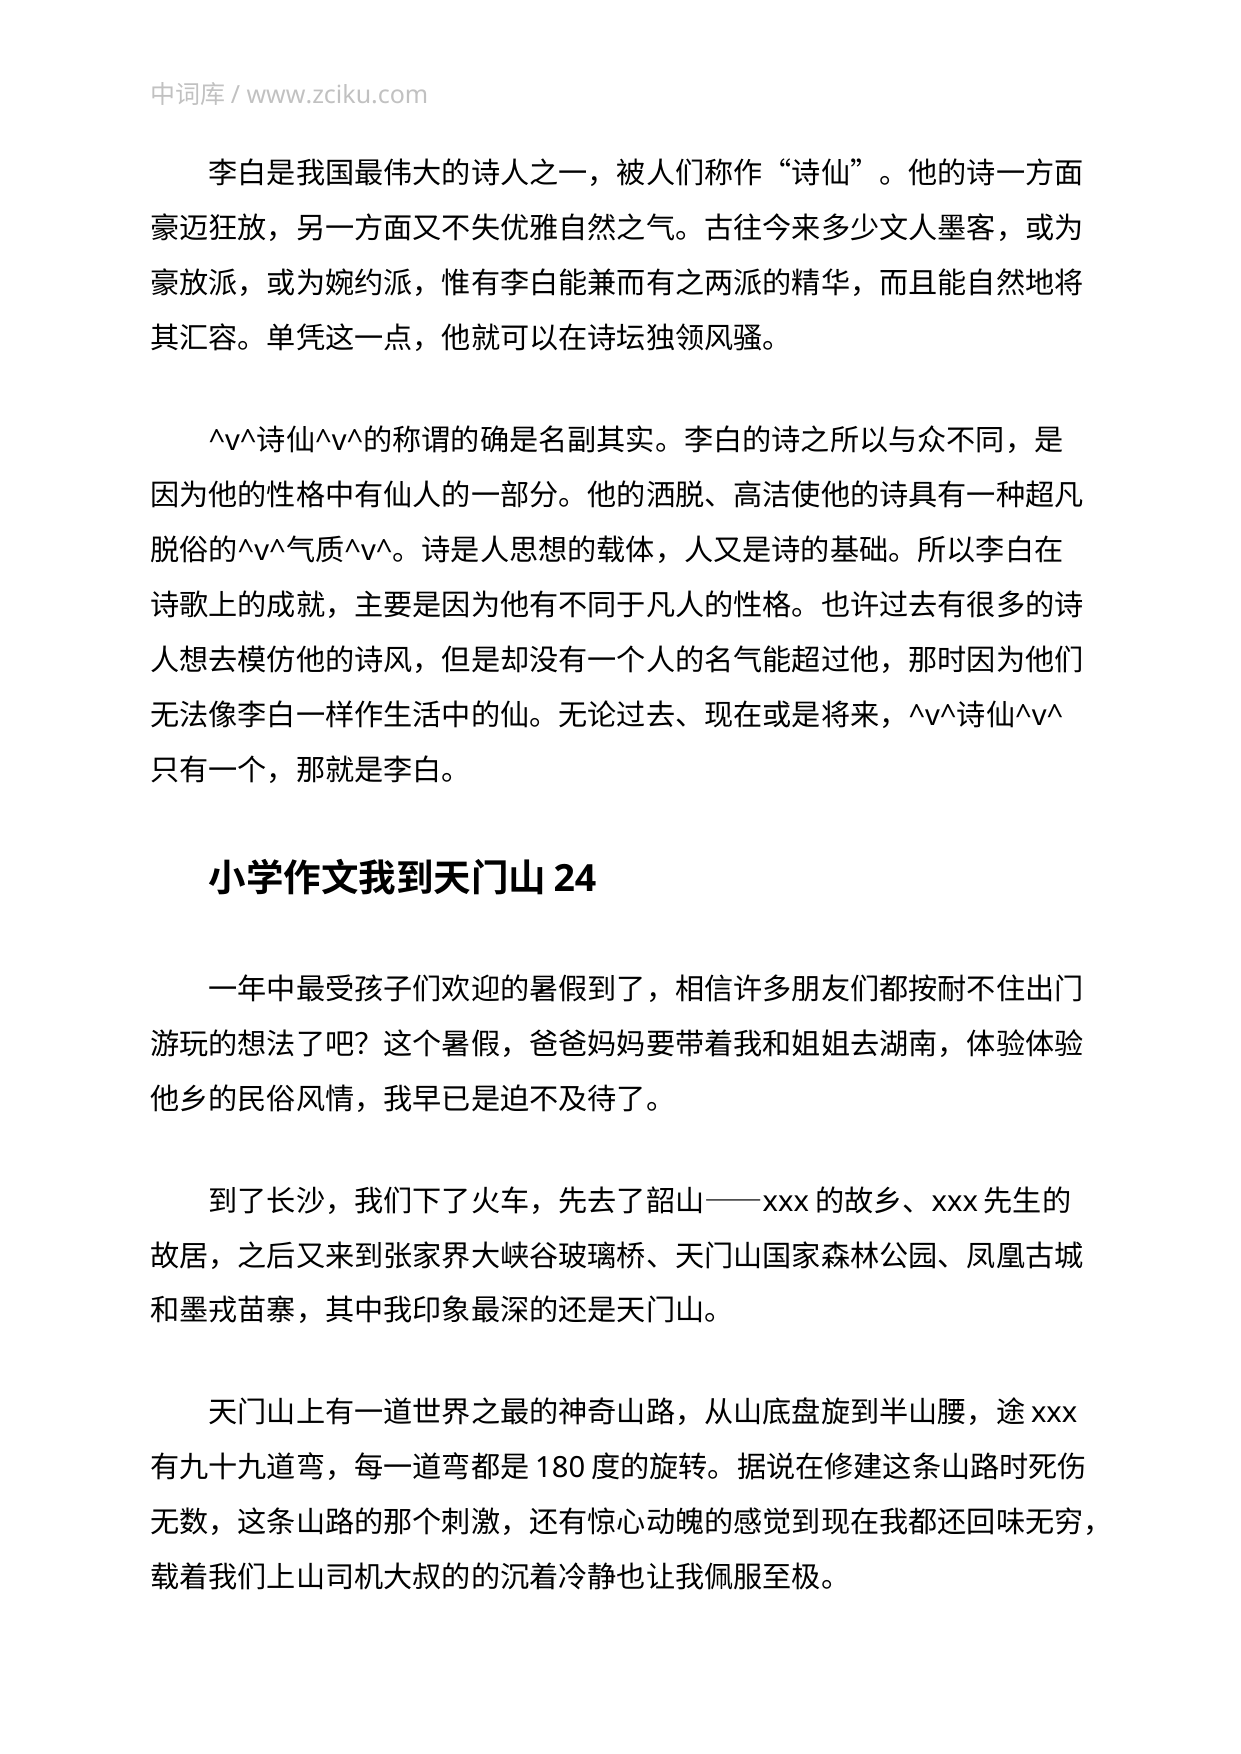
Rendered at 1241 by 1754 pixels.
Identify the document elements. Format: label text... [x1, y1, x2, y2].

text 到了长沙，我们下了火车，先去了韶山——xxx的故乡、xxx先生的故居，之后又来到张家界大峡谷玻璃桥、天门山国家森林公园、凤凰古城和墨戎苗寨，其中我印象最深的还是天门山。 [150, 1177, 1090, 1329]
text 小学作文我到天门山24 [150, 848, 1090, 902]
text 李白是我国最伟大的诗人之一，被人们称作“诗仙”。他的诗一方面豪迈狂放，另一方面又不失优雅自然之气。古往今来多少文人墨客，或为豪放派，或为婉约派，惟有李白能兼而有之两派的精华，而且能自然地将其汇容。单凭这一点，他就可以在诗坛独领风骚。 [150, 150, 1090, 357]
text 一年中最受孩子们欢迎的暑假到了，相信许多朋友们都按耐不住出门游玩的想法了吧？这个暑假，爸爸妈妈要带着我和姐姐去湖南，体验体验他乡的民俗风情，我早已是迫不及待了。 [150, 966, 1090, 1118]
text ^v^诗仙^v^的称谓的确是名副其实。李白的诗之所以与众不同，是因为他的性格中有仙人的一部分。他的洒脱、高洁使他的诗具有一种超凡脱俗的^v^气质^v^。诗是人思想的载体，人又是诗的基础。所以李白在诗歌上的成就，主要是因为他有不同于凡人的性格。也许过去有很多的诗人想去模仿他的诗风，但是却没有一个人的名气能超过他，那时因为他们无法像李白一样作生活中的仙。无论过去、现在或是将来，^v^诗仙^v^只有一个，那就是李白。 [150, 416, 1090, 788]
text 天门山上有一道世界之最的神奇山路，从山底盘旋到半山腰，途xxx有九十九道弯，每一道弯都是180度的旋转。据说在修建这条山路时死伤无数，这条山路的那个刺激，还有惊心动魄的感觉到现在我都还回味无穷，载着我们上山司机大叔的的沉着冷静也让我佩服至极。 [150, 1389, 1090, 1596]
